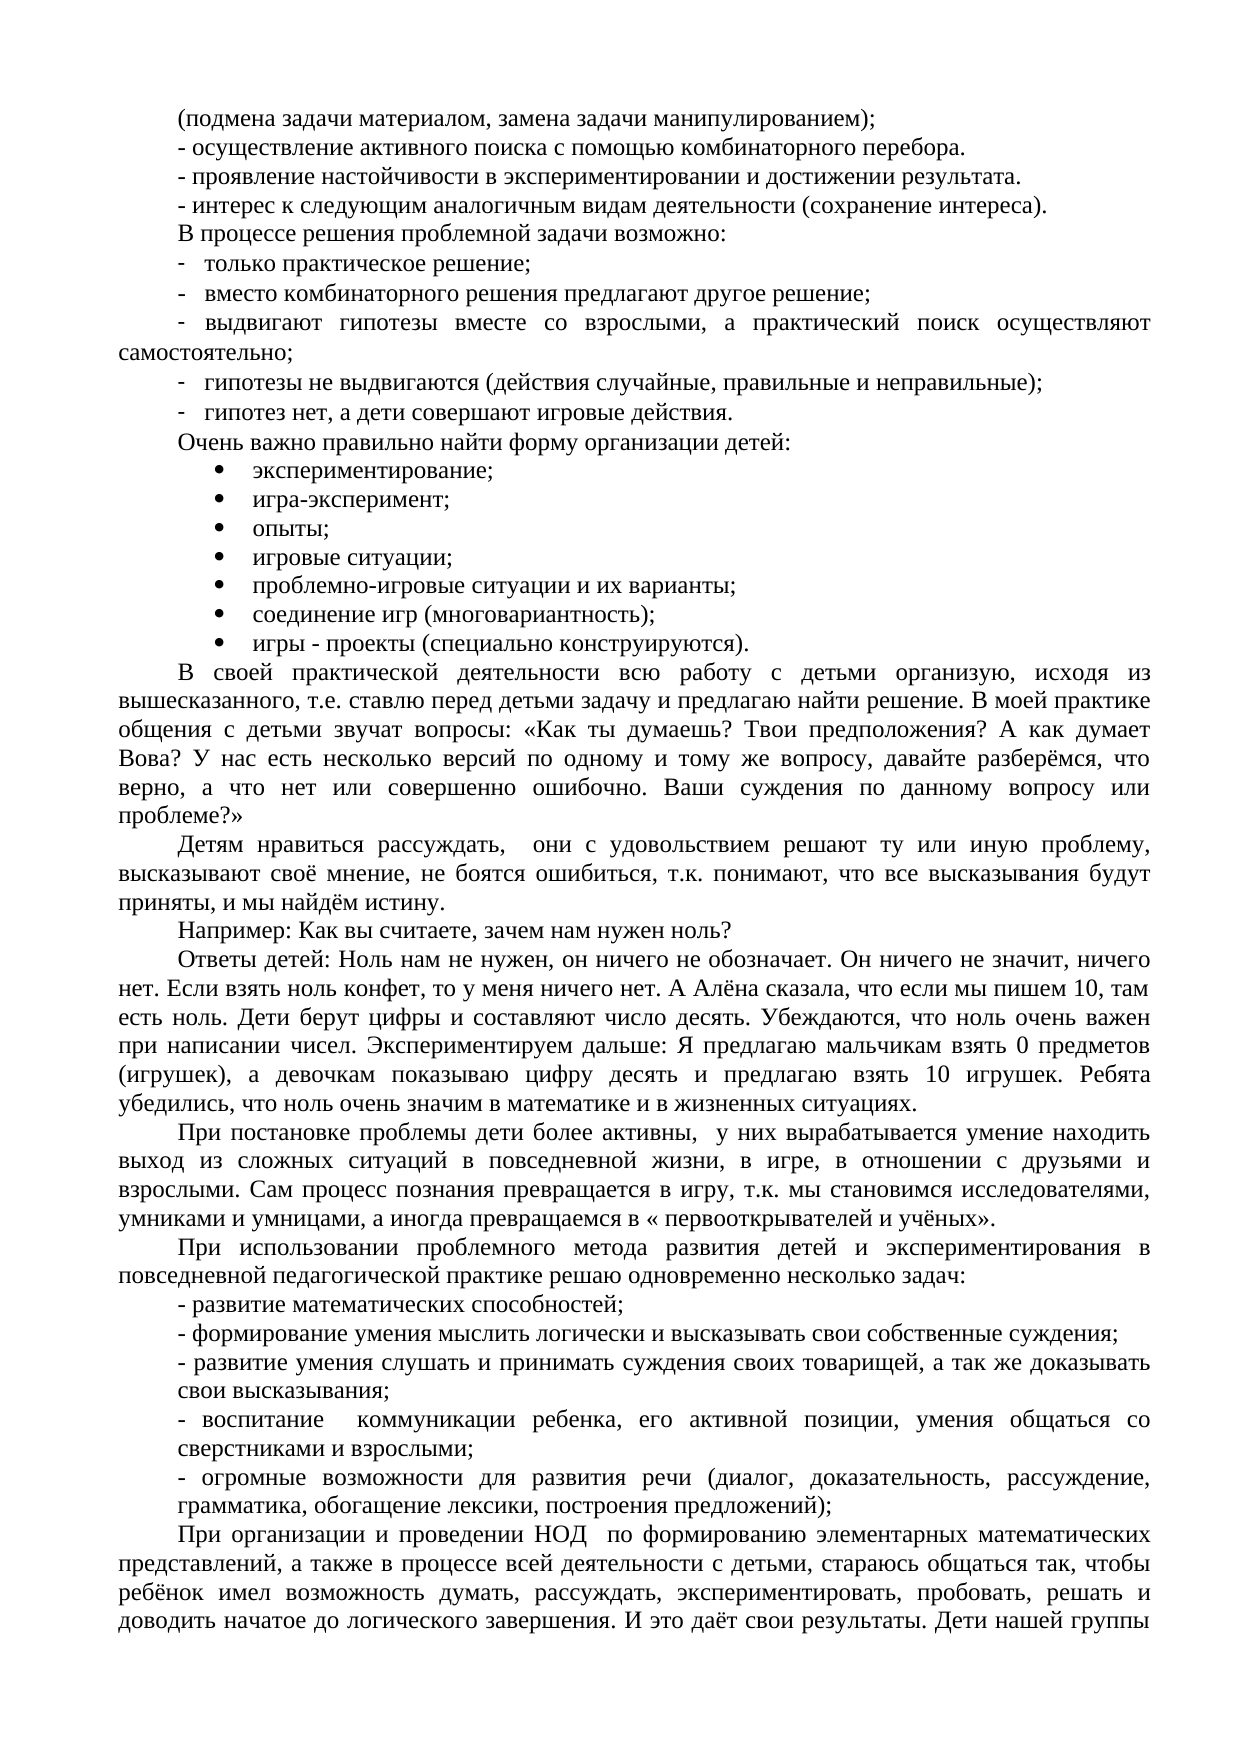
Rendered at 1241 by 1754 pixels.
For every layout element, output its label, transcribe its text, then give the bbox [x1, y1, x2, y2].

list - осуществление активного поиска с помощью комбинаторного перебора. [177, 132, 1152, 161]
list проблемно-игровые ситуации и их варианты; [215, 571, 1152, 599]
text - формирование умения мыслить логически и высказывать свои собственные суждения; [118, 1318, 1152, 1347]
list только практическое решение; [118, 247, 1152, 278]
text В процессе решения проблемной задачи возможно: [118, 218, 1152, 247]
list выдвигают гипотезы вместе со взрослыми, а практический поиск осуществляют самостоятельно; [118, 306, 1152, 366]
text - развитие умения слушать и принимать суждения своих товарищей, а так же доказывать свои высказывания; [177, 1347, 1152, 1404]
list игровые ситуации; [215, 542, 1152, 571]
text (подмена задачи материалом, замена задачи манипулированием); [118, 103, 1152, 132]
text - развитие математических способностей; [118, 1289, 1152, 1318]
text - проявление настойчивости в экспериментировании и достижении результата. [177, 161, 1152, 190]
text Детям нравиться рассуждать, они с удовольствием решают ту или иную проблему, высказывают своё мнение, не боятся ошибиться, т.к. понимают, что все высказывания будут приняты, и мы найдём истину. [118, 829, 1152, 916]
list опыты; [215, 513, 1152, 542]
text При постановке проблемы дети более активны, у них вырабатывается умение находить выход из сложных ситуаций в повседневной жизни, в игре, в отношении с друзьями и взрослыми. Сам процесс познания превращается в игру, т.к. мы становимся исследователями, умниками и умницами, а иногда превращаемся в « первооткрывателей и учёных». [118, 1117, 1152, 1232]
list соединение игр (многовариантность); [215, 599, 1152, 628]
text Ответы детей: Ноль нам не нужен, он ничего не обозначает. Он ничего не значит, ничего нет. Если взять ноль конфет, то у меня ничего нет. А Алёна сказала, что если мы пишем 10, там есть ноль. Дети берут цифры и составляют число десять. Убеждаются, что ноль очень важен при написании чисел. Экспериментируем дальше: Я предлагаю мальчикам взять 0 предметов (игрушек), а девочкам показываю цифру десять и предлагаю взять 10 игрушек. Ребята убедились, что ноль очень значим в математике и в жизненных ситуациях. [118, 944, 1152, 1117]
list гипотезы не выдвигаются (действия случайные, правильные и неправильные); [118, 366, 1152, 396]
list гипотез нет, а дети совершают игровые действия. [118, 396, 1152, 427]
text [118, 1519, 1152, 1634]
text - воспитание коммуникации ребенка, его активной позиции, умения общаться со сверстниками и взрослыми; [177, 1404, 1152, 1462]
text При использовании проблемного метода развития детей и экспериментирования в повседневной педагогической практике решаю одновременно несколько задач: [118, 1232, 1152, 1289]
list игра-эксперимент; [215, 484, 1152, 513]
text - огромные возможности для развития речи (диалог, доказательность, рассуждение, грамматика, обогащение лексики, построения предложений); [177, 1462, 1152, 1519]
text В своей практической деятельности всю работу с детьми организую, исходя из вышесказанного, т.е. ставлю перед детьми задачу и предлагаю найти решение. В моей практике общения с детьми звучат вопросы: «Как ты думаешь? Твои предположения? А как думает Вова? У нас есть несколько версий по одному и тому же вопросу, давайте разберёмся, что верно, а что нет или совершенно ошибочно. Ваши суждения по данному вопросу или проблеме?» [118, 657, 1152, 829]
text - вместо комбинаторного решения предлагают другое решение; [118, 278, 1152, 306]
text Например: Как вы считаете, зачем нам нужен ноль? [118, 916, 1152, 944]
list экспериментирование; [215, 456, 1152, 484]
text - интерес к следующим аналогичным видам деятельности (сохранение интереса). [177, 190, 1152, 218]
text Очень важно правильно найти форму организации детей: [118, 427, 1152, 456]
list игры - проекты (специально конструируются). [215, 628, 1152, 657]
